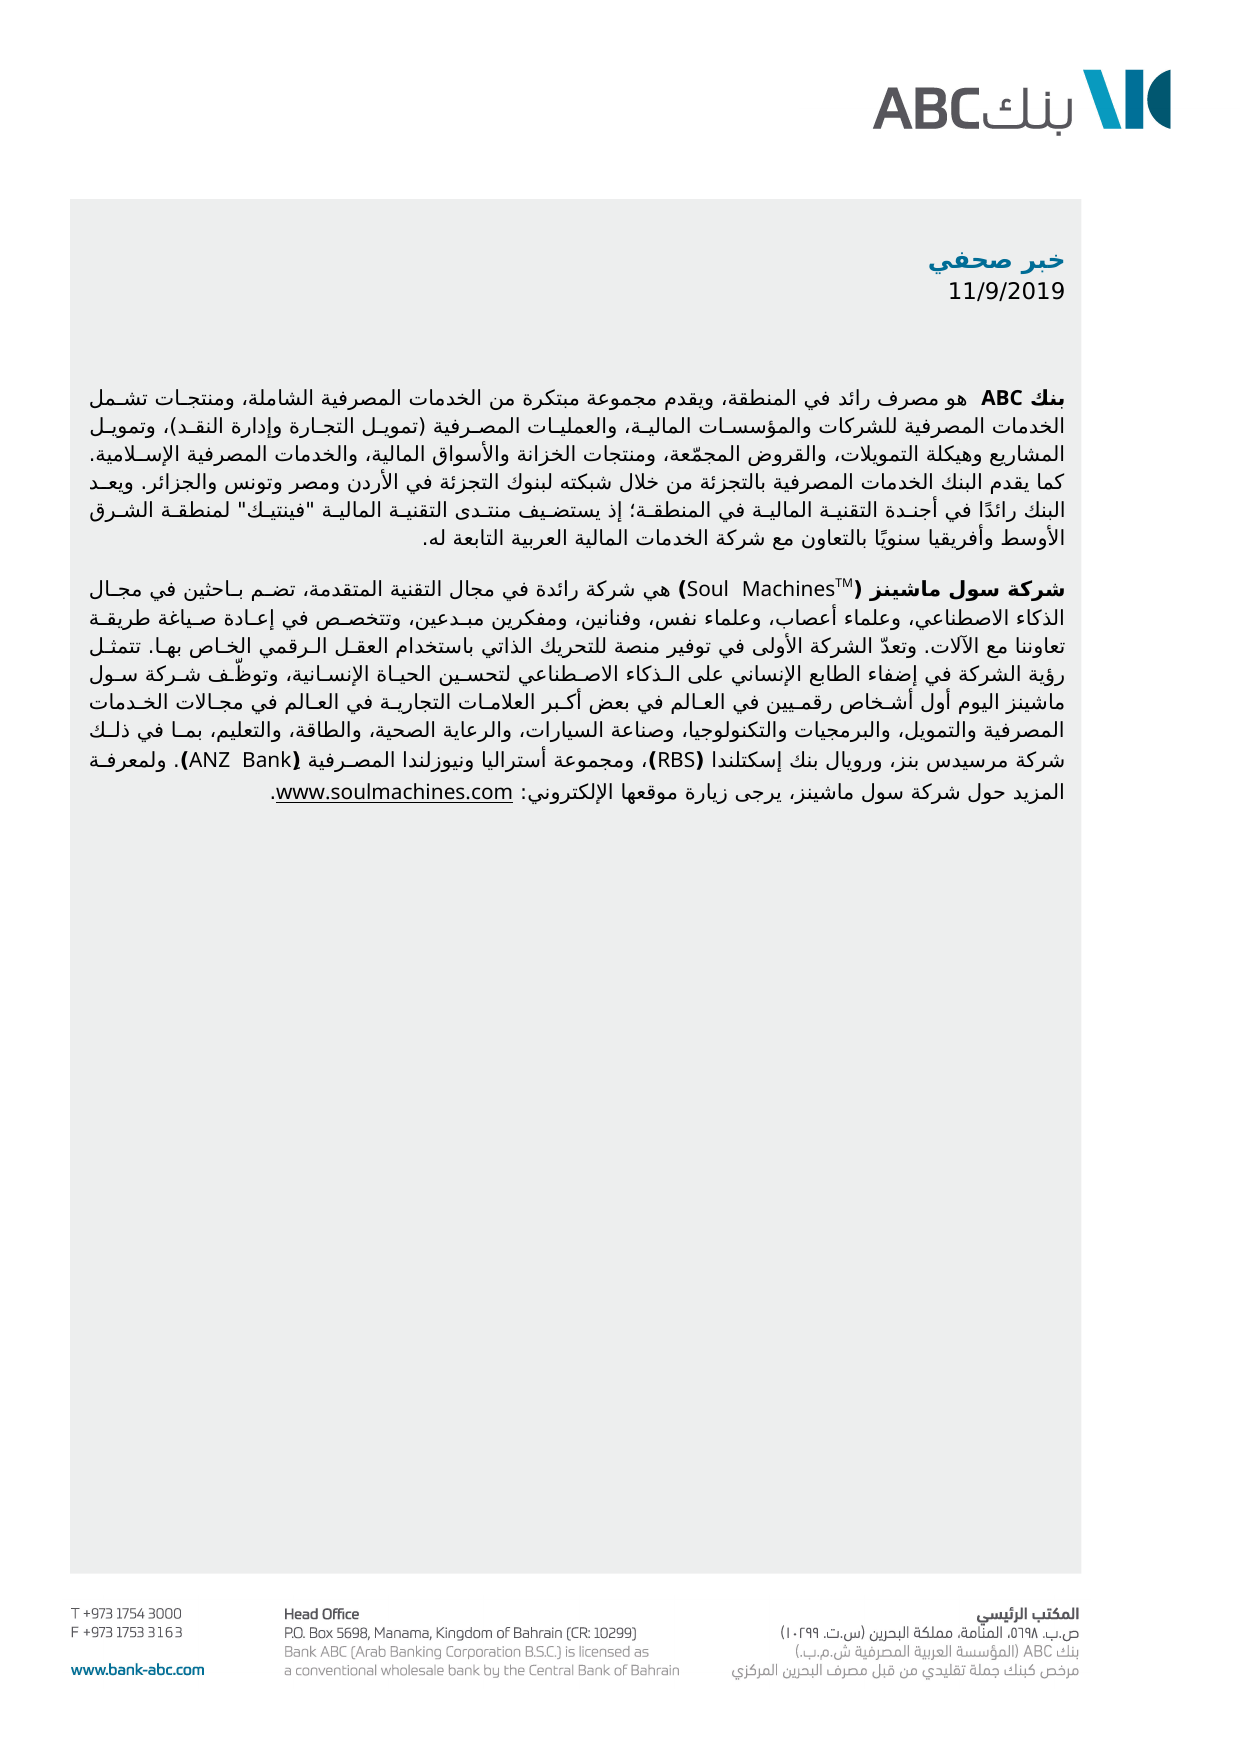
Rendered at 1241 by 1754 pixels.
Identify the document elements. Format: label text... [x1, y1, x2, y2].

text شركة سول ماشينز (Soul MachinesTM) هي شركة رائدة في مجال التقنية المتقدمة، تضم باحثين في مجال الذكاء الاصطناعي، وعلماء أعصاب، وعلماء نفس، وفنانين، ومفكرين مبدعين، وتتخصص في إعادة صياغة طريقة تعاوننا مع الآلات. وتعدّ الشركة الأولى في توفير منصة للتحريك الذاتي باستخدام العقل الرقمي الخاص بها. تتمثل رؤية الشركة في إضفاء الطابع الإنساني على الذكاء الاصطناعي لتحسين الحياة الإنسانية، وتوظّف شركة سول ماشينز اليوم أول أشخاص رقميين في العالم في بعض أكبر العلامات التجارية في العالم في مجالات الخدمات المصرفية والتمويل، والبرمجيات والتكنولوجيا، وصناعة السيارات، والرعاية الصحية، والطاقة، والتعليم، بما في ذلك شركة مرسيدس بنز، ورويال بنك إسكتلندا (RBS)، ومجموعة أستراليا ونيوزلندا المصرفية (ِANZ Bank). ولمعرفة المزيد حول شركة سول ماشينز، يرجى زيارة موقعها الإلكتروني: www.soulmachines.com. [89, 574, 1065, 806]
text بنك ABC هو مصرف رائد في المنطقة، ويقدم مجموعة مبتكرة من الخدمات المصرفية الشاملة، ومنتجات تشمل الخدمات المصرفية للشركات والمؤسسات المالية، والعمليات المصرفية (تمويل التجارة وإدارة النقد)، وتمويل المشاريع وهيكلة التمويلات، والقروض المجمّعة، ومنتجات الخزانة والأسواق المالية، والخدمات المصرفية الإسلامية. كما يقدم البنك الخدمات المصرفية بالتجزئة من خلال شبكته لبنوك التجزئة في الأردن ومصر وتونس والجزائر. ويعد البنك رائدًا في أجندة التقنية المالية في المنطقة؛ إذ يستضيف منتدى التقنية المالية "فينتيك" لمنطقة الشرق الأوسط وأفريقيا سنويًا بالتعاون مع شركة الخدمات المالية العربية التابعة له. [89, 383, 1065, 550]
picture [798, 0, 1241, 192]
picture [61, 1595, 1092, 1689]
